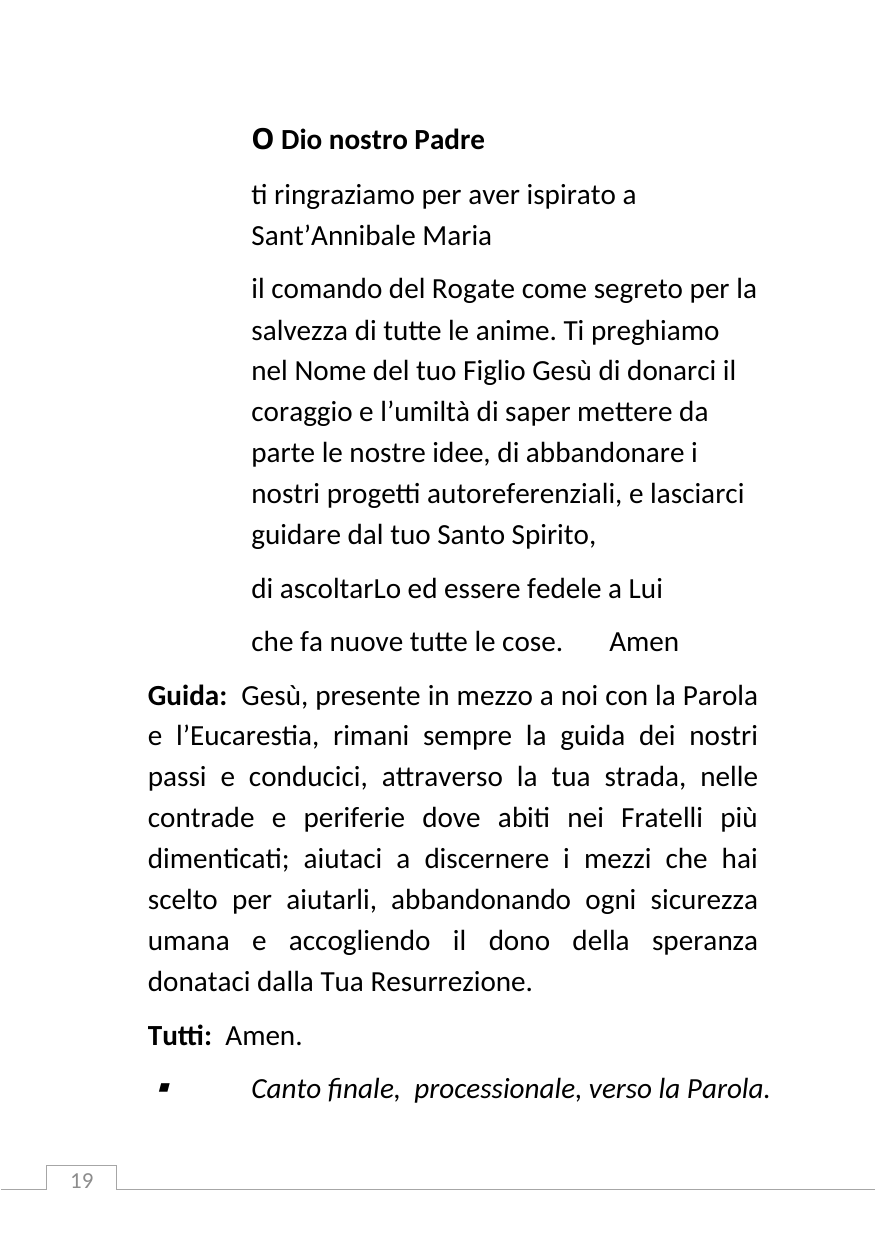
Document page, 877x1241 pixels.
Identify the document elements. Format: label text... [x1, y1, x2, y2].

list Canto finale, processionale, verso la Parola. [154, 1070, 797, 1106]
text O Dio nostro Padre [251, 118, 759, 158]
text di ascoltarLo ed essere fedele a Lui [251, 570, 759, 605]
text Guida: Gesù, presente in mezzo a noi con la Parola e l’Eucarestia, rimani sempre la guida dei nostri passi e conducici, attraverso la tua strada, nelle contrade e periferie dove abiti nei Fratelli più dimenticati; aiutaci a discernere i mezzi che hai scelto per aiutarli, abbandonando ogni sicurezza umana e accogliendo il dono della speranza donataci dalla Tua Resurrezione. [148, 677, 759, 999]
text ti ringraziamo per aver ispirato a Sant’Annibale Maria [251, 176, 759, 253]
text Tutti: Amen. [148, 1017, 759, 1052]
text che fa nuove tutte le cose. Amen [251, 623, 759, 659]
text il comando del Rogate come segreto per la salvezza di tutte le anime. Ti preghiamo nel Nome del tuo Figlio Gesù di donarci il coraggio e l’umiltà di saper mettere da parte le nostre idee, di abbandonare i nostri progetti autoreferenziali, e lasciarci guidare dal tuo Santo Spirito, [251, 271, 759, 552]
